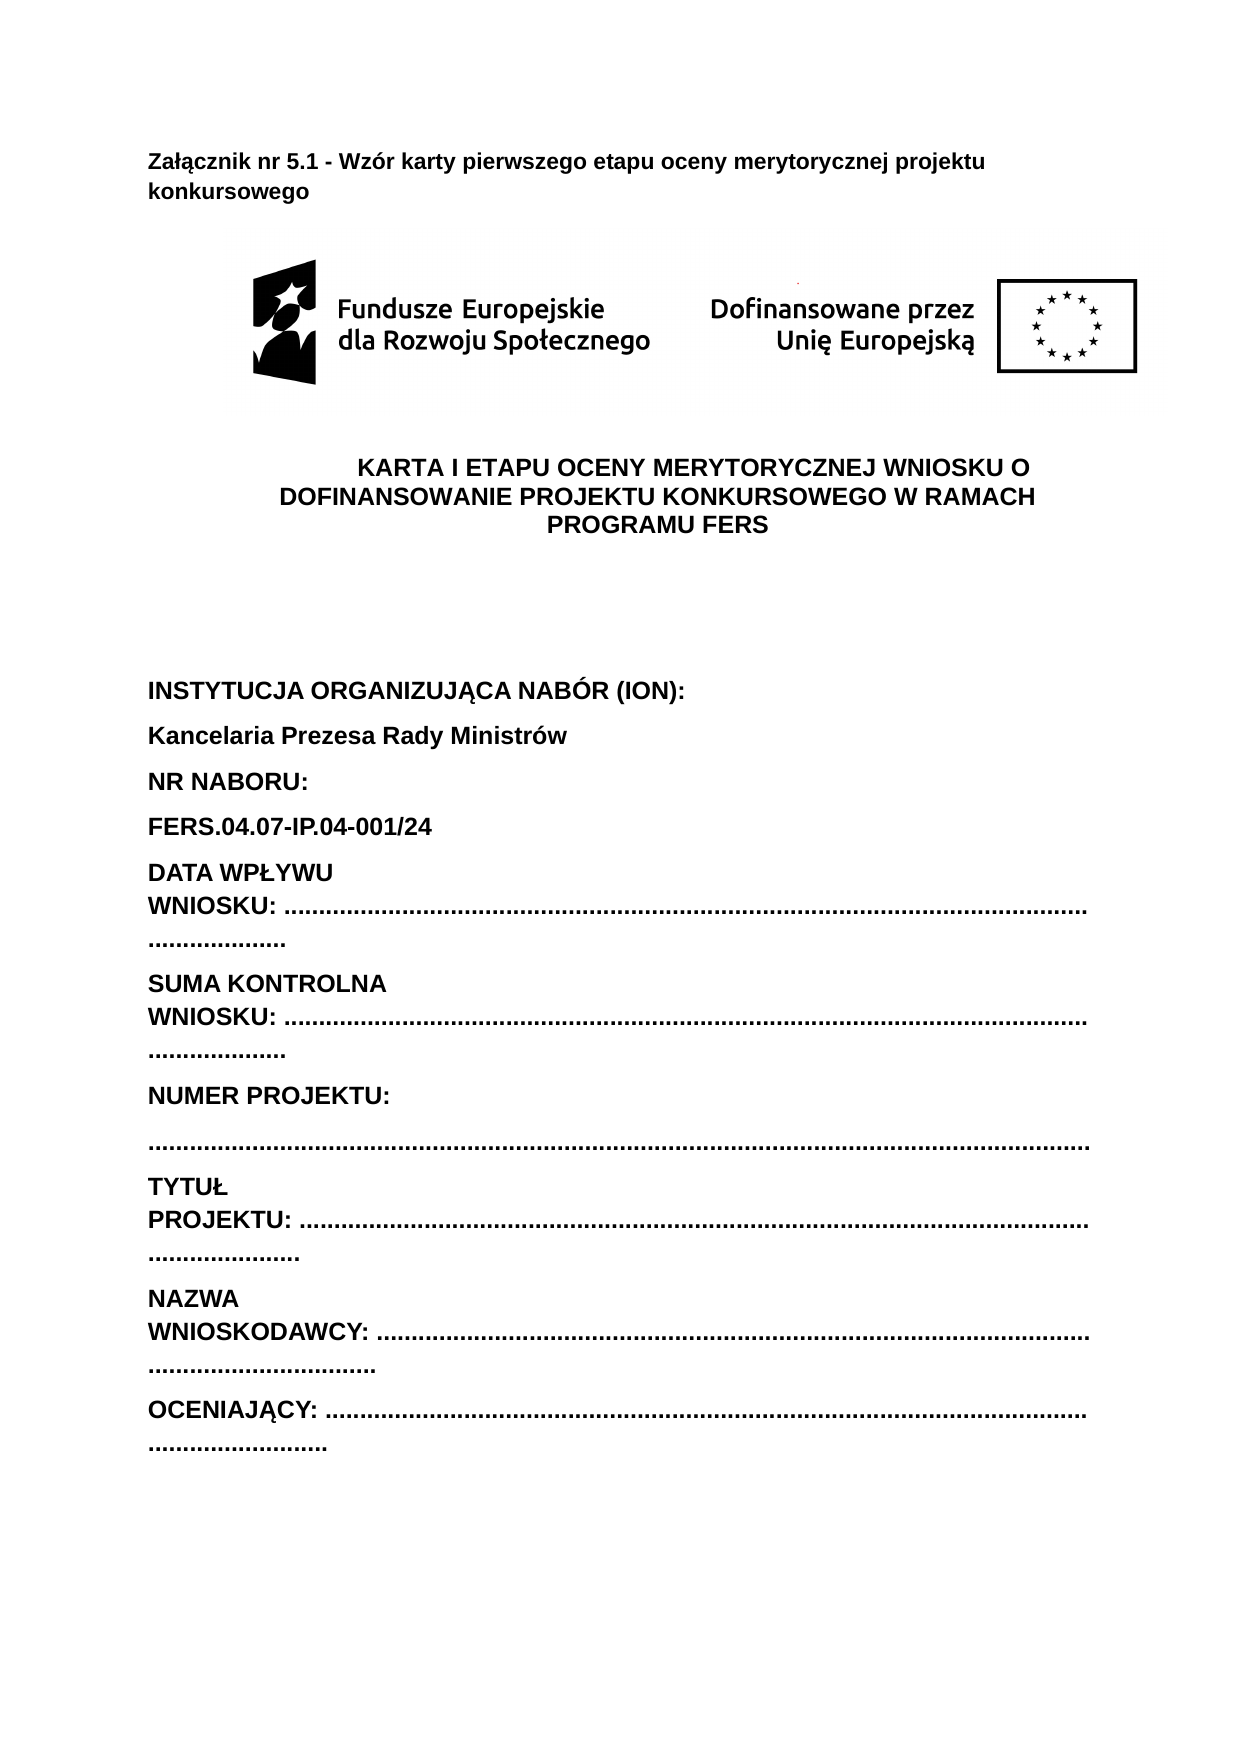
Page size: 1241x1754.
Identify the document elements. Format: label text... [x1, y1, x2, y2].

text SUMA KONTROLNA WNIOSKU: ........................................................................................................................................ [148, 969, 1093, 1064]
text Kancelaria Prezesa Rady Ministrów [148, 721, 1093, 750]
text TYTUŁ PROJEKTU: ........................................................................................................................................ [148, 1172, 1093, 1267]
text INSTYTUCJA ORGANIZUJĄCA NABÓR (ION): [148, 676, 1093, 704]
text NAZWA WNIOSKODAWCY: ........................................................................................................................................ [148, 1283, 1093, 1378]
text OCENIAJĄCY: ........................................................................................................................................ [148, 1395, 1093, 1457]
list KARTA I ETAPU OCENY MERYTORYCZNEJ WNIOSKU O DOFINANSOWANIE PROJEKTU KONKURSOWEGO W RAMACH PROGRAMU FERS [223, 453, 1093, 539]
picture [222, 228, 1168, 416]
text NR NABORU: [148, 767, 1093, 796]
text ........................................................................................................................................ [148, 1126, 1093, 1155]
text FERS.04.07-IP.04-001/24 [148, 812, 1093, 841]
text Załącznik nr 5.1 - Wzór karty pierwszego etapu oceny merytorycznej projektu konkursowego [148, 148, 1093, 204]
text DATA WPŁYWU WNIOSKU: ........................................................................................................................................ [148, 858, 1093, 953]
text NUMER PROJEKTU: [148, 1081, 1093, 1110]
